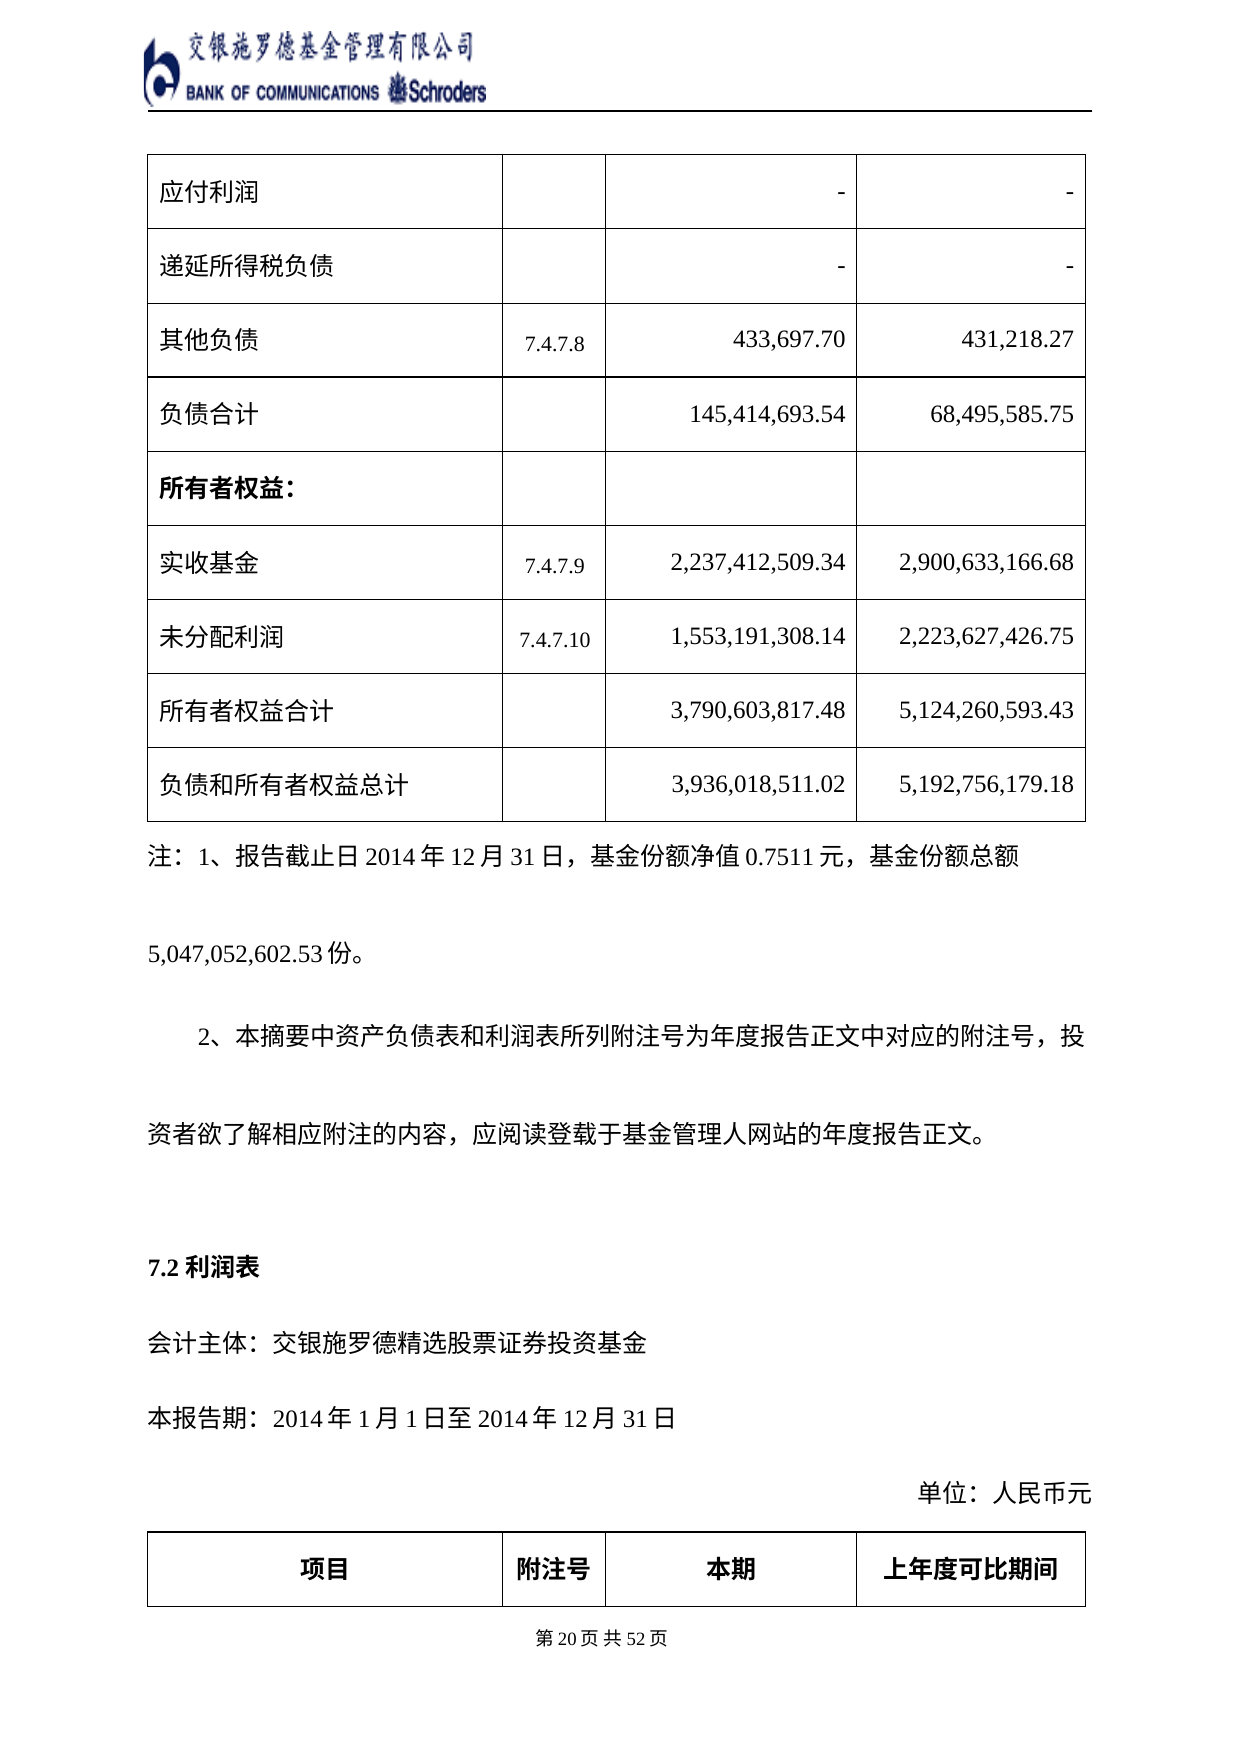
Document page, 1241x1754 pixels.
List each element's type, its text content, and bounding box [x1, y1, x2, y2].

table_cell 应付利润 [148, 155, 502, 228]
table_cell 负债和所有者权益总计 [148, 748, 502, 821]
table_cell [503, 229, 605, 302]
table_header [857, 1533, 1085, 1606]
table_cell 7.4.7.9 [503, 526, 605, 599]
table_cell 所有者权益： [148, 452, 502, 524]
table_cell - [606, 155, 856, 228]
text 注：1、报告截止日2014年12月31日，基金份额净值0.7511元，基金份额总额5,047,052,602.53份。 [148, 822, 1092, 984]
table_cell [503, 378, 605, 451]
table_cell 所有者权益合计 [148, 674, 502, 747]
text 本报告期：2014年1月1日至2014年12月31日 [148, 1384, 1092, 1449]
table_cell 433,697.70 [606, 304, 856, 376]
table_cell 2,237,412,509.34 [606, 526, 856, 599]
table_cell 5,124,260,593.43 [857, 674, 1085, 747]
table_cell [606, 452, 856, 524]
text 会计主体：交银施罗德精选股票证券投资基金 [148, 1309, 1092, 1374]
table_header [606, 1533, 856, 1606]
picture [143, 31, 486, 107]
table_cell - [857, 229, 1085, 302]
table_header 附注号 [503, 1533, 605, 1606]
table_cell 1,553,191,308.14 [606, 600, 856, 673]
table_cell 其他负债 [148, 304, 502, 376]
table_cell 2,900,633,166.68 [857, 526, 1085, 599]
table_cell 5,192,756,179.18 [857, 748, 1085, 821]
table_cell - [857, 155, 1085, 228]
table_cell 3,790,603,817.48 [606, 674, 856, 747]
text 2、本摘要中资产负债表和利润表所列附注号为年度报告正文中对应的附注号，投资者欲了解相应附注的内容，应阅读登载于基金管理人网站的年度报告正文。 [148, 1002, 1092, 1165]
table_cell 7.4.7.8 [503, 304, 605, 376]
table_cell 2,223,627,426.75 [857, 600, 1085, 673]
table_cell 68,495,585.75 [857, 378, 1085, 451]
table_cell - [606, 229, 856, 302]
table_cell 实收基金 [148, 526, 502, 599]
text 单位：人民币元 [149, 1459, 1092, 1524]
table_cell 431,218.27 [857, 304, 1085, 376]
table_cell 145,414,693.54 [606, 378, 856, 451]
table_cell [503, 748, 605, 821]
table_cell 7.4.7.10 [503, 600, 605, 673]
table_cell 3,936,018,511.02 [606, 748, 856, 821]
table_cell 未分配利润 [148, 600, 502, 673]
table_cell 递延所得税负债 [148, 229, 502, 302]
table_header 项目 [148, 1533, 502, 1606]
table_cell [503, 674, 605, 747]
table_cell [503, 155, 605, 228]
table_cell [857, 452, 1085, 524]
table_cell [503, 452, 605, 524]
subtitle 7.2 利润表 [148, 1233, 1092, 1298]
table_cell 负债合计 [148, 378, 502, 451]
